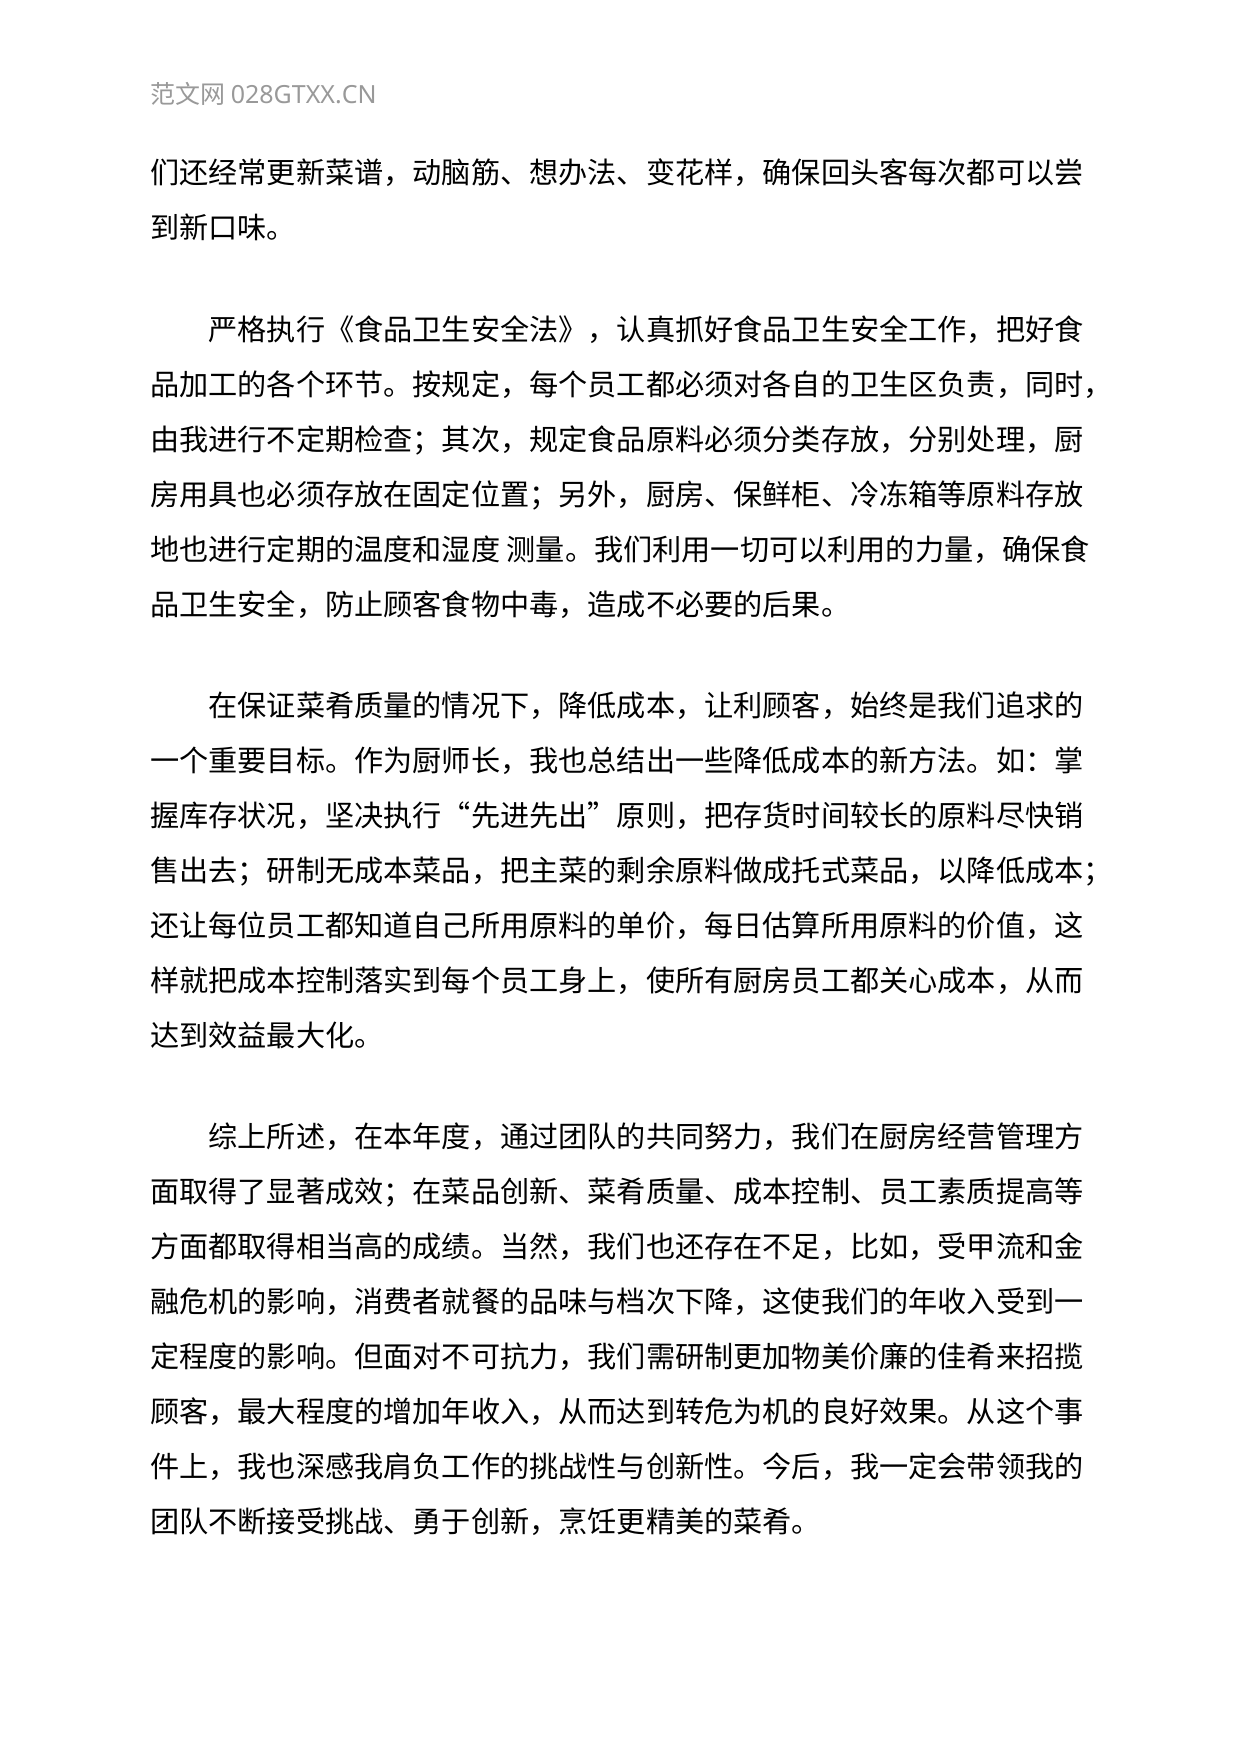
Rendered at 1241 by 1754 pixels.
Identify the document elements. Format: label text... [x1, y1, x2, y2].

text 在保证菜肴质量的情况下，降低成本，让利顾客，始终是我们追求的一个重要目标。作为厨师长，我也总结出一些降低成本的新方法。如：掌握库存状况，坚决执行“先进先出”原则，把存货时间较长的原料尽快销售出去；研制无成本菜品，把主菜的剩余原料做成托式菜品，以降低成本；还让每位员工都知道自己所用原料的单价，每日估算所用原料的价值，这样就把成本控制落实到每个员工身上，使所有厨房员工都关心成本，从而达到效益最大化。 [150, 683, 1090, 1054]
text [150, 150, 1090, 247]
text 综上所述，在本年度，通过团队的共同努力，我们在厨房经营管理方面取得了显著成效；在菜品创新、菜肴质量、成本控制、员工素质提高等方面都取得相当高的成绩。当然，我们也还存在不足，比如，受甲流和金融危机的影响，消费者就餐的品味与档次下降，这使我们的年收入受到一定程度的影响。但面对不可抗力，我们需研制更加物美价廉的佳肴来招揽顾客，最大程度的增加年收入，从而达到转危为机的良好效果。从这个事件上，我也深感我肩负工作的挑战性与创新性。今后，我一定会带领我的团队不断接受挑战、勇于创新，烹饪更精美的菜肴。 [150, 1114, 1090, 1541]
text 严格执行《食品卫生安全法》，认真抓好食品卫生安全工作，把好食品加工的各个环节。按规定，每个员工都必须对各自的卫生区负责，同时，由我进行不定期检查；其次，规定食品原料必须分类存放，分别处理，厨房用具也必须存放在固定位置；另外，厨房、保鲜柜、冷冻箱等原料存放地也进行定期的温度和湿度 测量。我们利用一切可以利用的力量，确保食品卫生安全，防止顾客食物中毒，造成不必要的后果。 [150, 307, 1090, 623]
